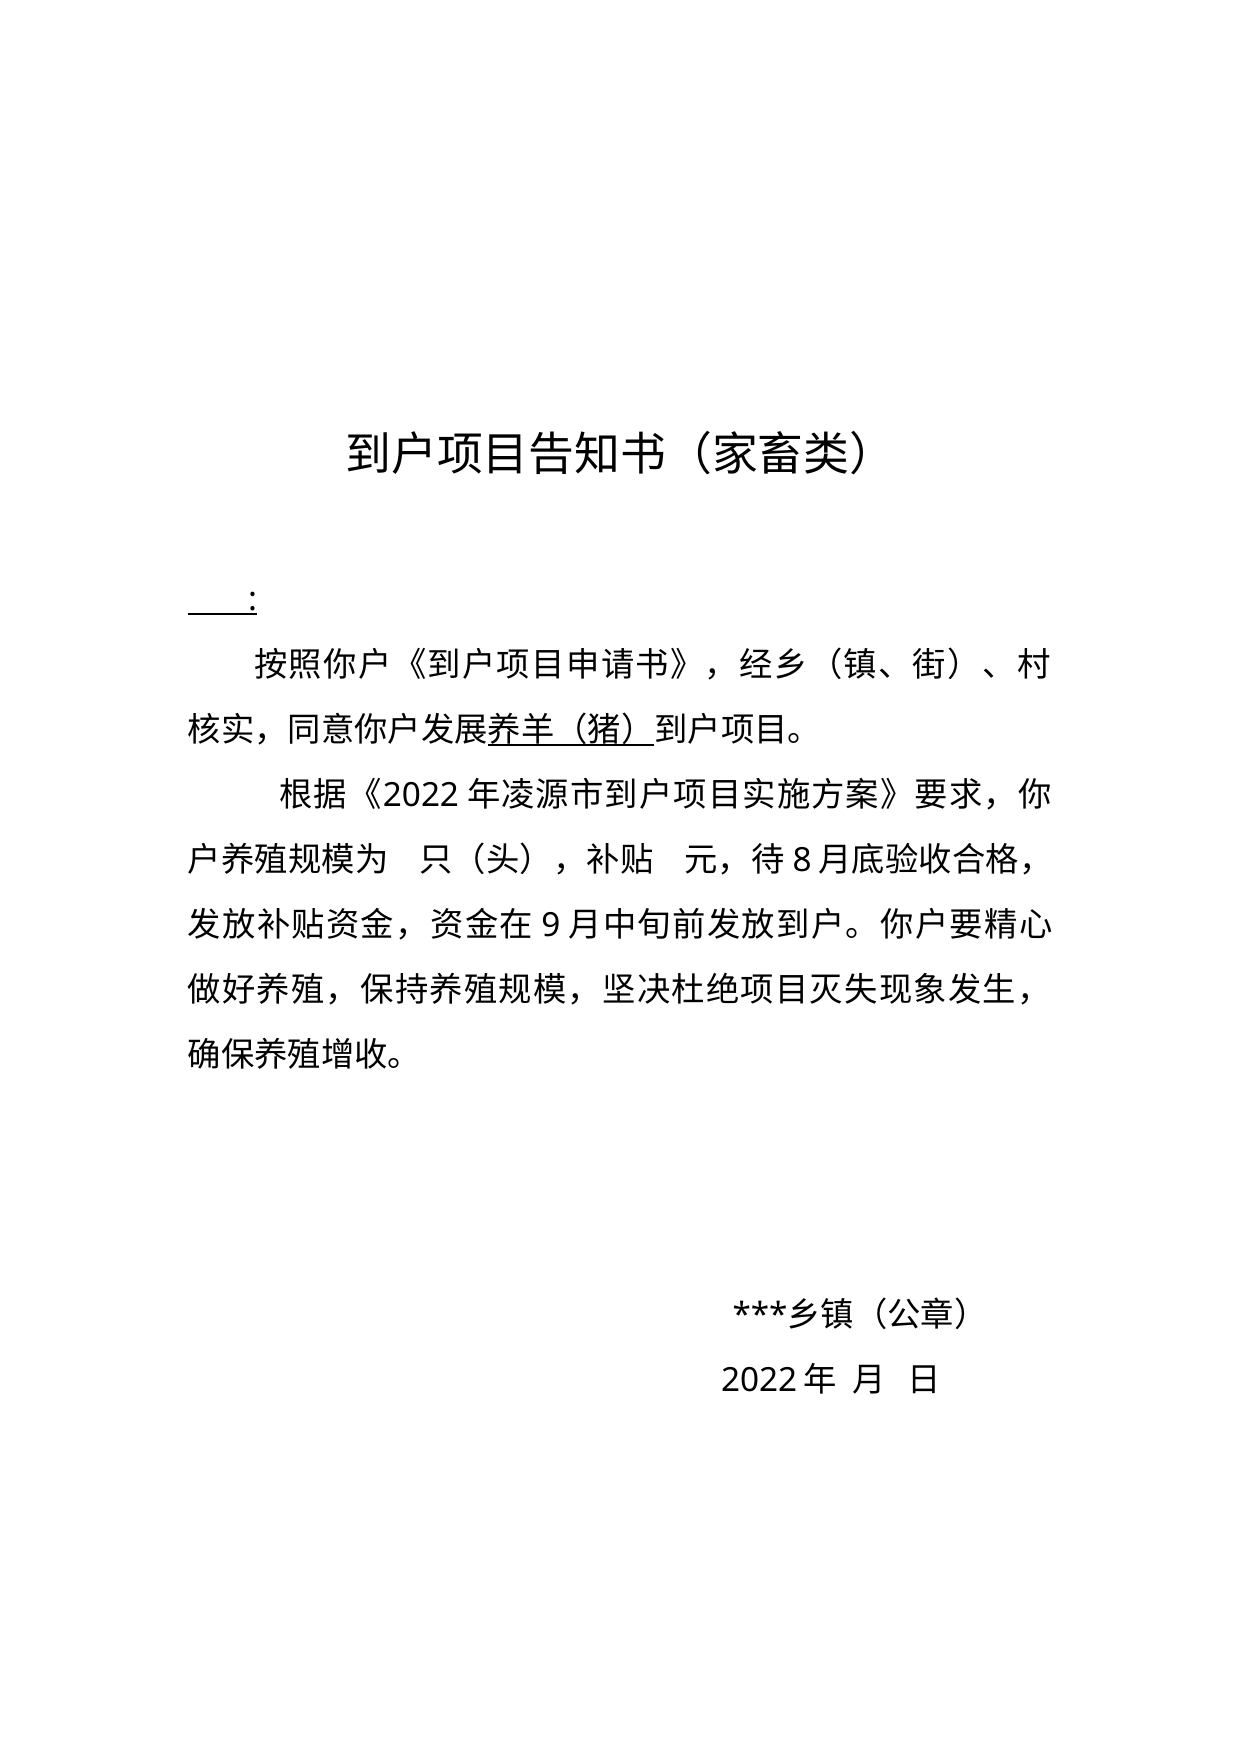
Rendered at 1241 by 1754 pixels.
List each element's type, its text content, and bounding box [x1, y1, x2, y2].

text 2022年 月 日 [187, 1344, 1053, 1409]
text 根据《2022年凌源市到户项目实施方案》要求，你户养殖规模为 只（头），补贴 元，待8月底验收合格，发放补贴资金，资金在9月中旬前发放到户。你户要精心做好养殖，保持养殖规模，坚决杜绝项目灭失现象发生，确保养殖增收。 [187, 759, 1053, 1084]
text 到户项目告知书（家畜类） [187, 402, 1053, 499]
text 按照你户《到户项目申请书》，经乡（镇、街）、村核实，同意你户发展养羊（猪）到户项目。 [187, 629, 1053, 759]
text ***乡镇（公章） [187, 1279, 1053, 1344]
list : [187, 564, 1053, 629]
